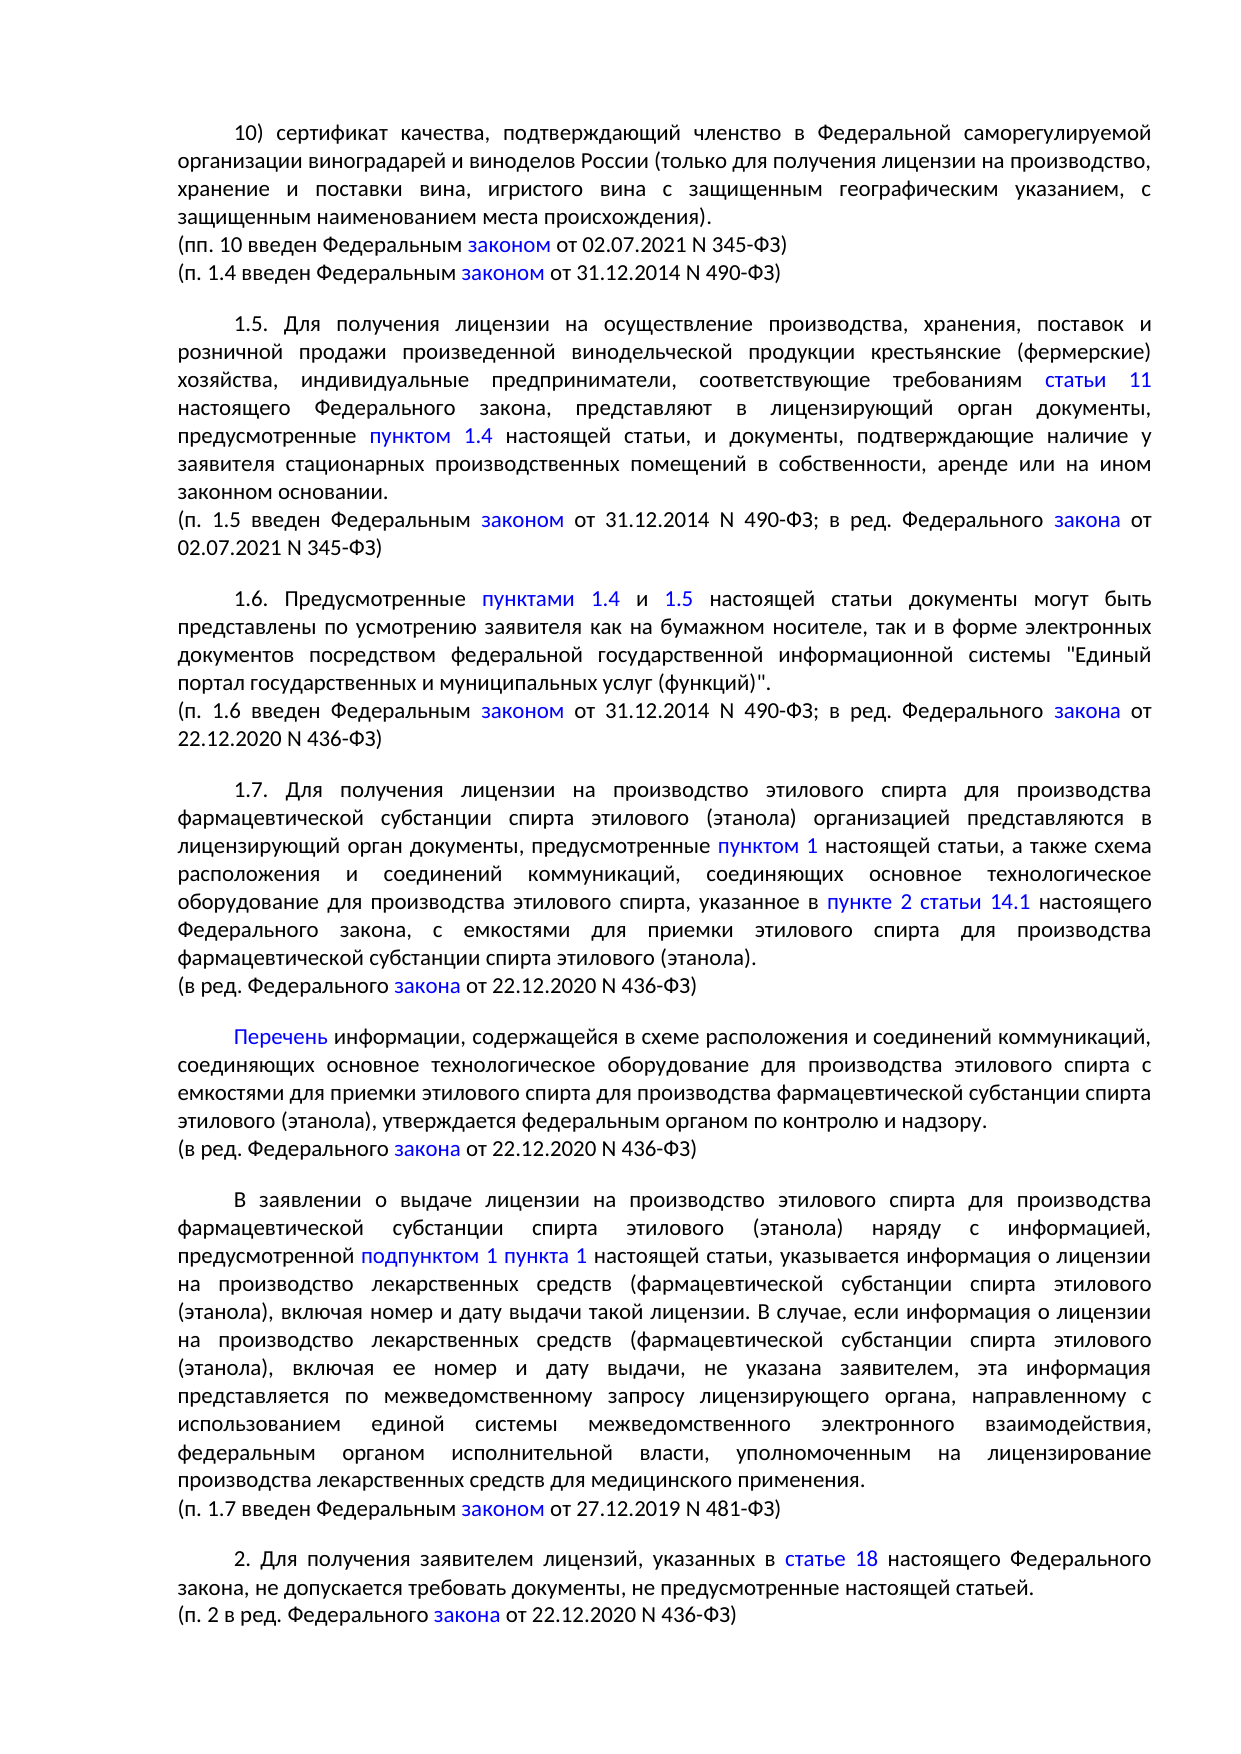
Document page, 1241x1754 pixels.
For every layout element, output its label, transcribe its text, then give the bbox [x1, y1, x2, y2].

text 1.6. Предусмотренные пунктами 1.4 и 1.5 настоящей статьи документы могут быть представлены по усмотрению заявителя как на бумажном носителе, так и в форме электронных документов посредством федеральной государственной информационной системы "Единый портал государственных и муниципальных услуг (функций)". [177, 584, 1152, 696]
text (п. 1.5 введен Федеральным законом от 31.12.2014 N 490-ФЗ; в ред. Федерального закона от 02.07.2021 N 345-ФЗ) [177, 505, 1152, 561]
text (пп. 10 введен Федеральным законом от 02.07.2021 N 345-ФЗ) [177, 230, 1152, 258]
text 1.5. Для получения лицензии на осуществление производства, хранения, поставок и розничной продажи произведенной винодельческой продукции крестьянские (фермерские) хозяйства, индивидуальные предприниматели, соответствующие требованиям статьи 11 настоящего Федерального закона, представляют в лицензирующий орган документы, предусмотренные пунктом 1.4 настоящей статьи, и документы, подтверждающие наличие у заявителя стационарных производственных помещений в собственности, аренде или на ином законном основании. [177, 309, 1152, 505]
text (п. 2 в ред. Федерального закона от 22.12.2020 N 436-ФЗ) [177, 1601, 1152, 1629]
text (п. 1.4 введен Федеральным законом от 31.12.2014 N 490-ФЗ) [177, 258, 1152, 286]
text Перечень информации, содержащейся в схеме расположения и соединений коммуникаций, соединяющих основное технологическое оборудование для производства этилового спирта с емкостями для приемки этилового спирта для производства фармацевтической субстанции спирта этилового (этанола), утверждается федеральным органом по контролю и надзору. [177, 1022, 1152, 1134]
text (п. 1.6 введен Федеральным законом от 31.12.2014 N 490-ФЗ; в ред. Федерального закона от 22.12.2020 N 436-ФЗ) [177, 696, 1152, 752]
text 1.7. Для получения лицензии на производство этилового спирта для производства фармацевтической субстанции спирта этилового (этанола) организацией представляются в лицензирующий орган документы, предусмотренные пунктом 1 настоящей статьи, а также схема расположения и соединений коммуникаций, соединяющих основное технологическое оборудование для производства этилового спирта, указанное в пункте 2 статьи 14.1 настоящего Федерального закона, с емкостями для приемки этилового спирта для производства фармацевтической субстанции спирта этилового (этанола). [177, 775, 1152, 971]
text В заявлении о выдаче лицензии на производство этилового спирта для производства фармацевтической субстанции спирта этилового (этанола) наряду с информацией, предусмотренной подпунктом 1 пункта 1 настоящей статьи, указывается информация о лицензии на производство лекарственных средств (фармацевтической субстанции спирта этилового (этанола), включая номер и дату выдачи такой лицензии. В случае, если информация о лицензии на производство лекарственных средств (фармацевтической субстанции спирта этилового (этанола), включая ее номер и дату выдачи, не указана заявителем, эта информация представляется по межведомственному запросу лицензирующего органа, направленному с использованием единой системы межведомственного электронного взаимодействия, федеральным органом исполнительной власти, уполномоченным на лицензирование производства лекарственных средств для медицинского применения. [177, 1185, 1152, 1494]
text 2. Для получения заявителем лицензий, указанных в статье 18 настоящего Федерального закона, не допускается требовать документы, не предусмотренные настоящей статьей. [177, 1544, 1152, 1601]
text (в ред. Федерального закона от 22.12.2020 N 436-ФЗ) [177, 971, 1152, 999]
text (п. 1.7 введен Федеральным законом от 27.12.2019 N 481-ФЗ) [177, 1494, 1152, 1522]
text 10) сертификат качества, подтверждающий членство в Федеральной саморегулируемой организации виноградарей и виноделов России (только для получения лицензии на производство, хранение и поставки вина, игристого вина с защищенным географическим указанием, с защищенным наименованием места происхождения). [177, 118, 1152, 230]
text (в ред. Федерального закона от 22.12.2020 N 436-ФЗ) [177, 1134, 1152, 1162]
